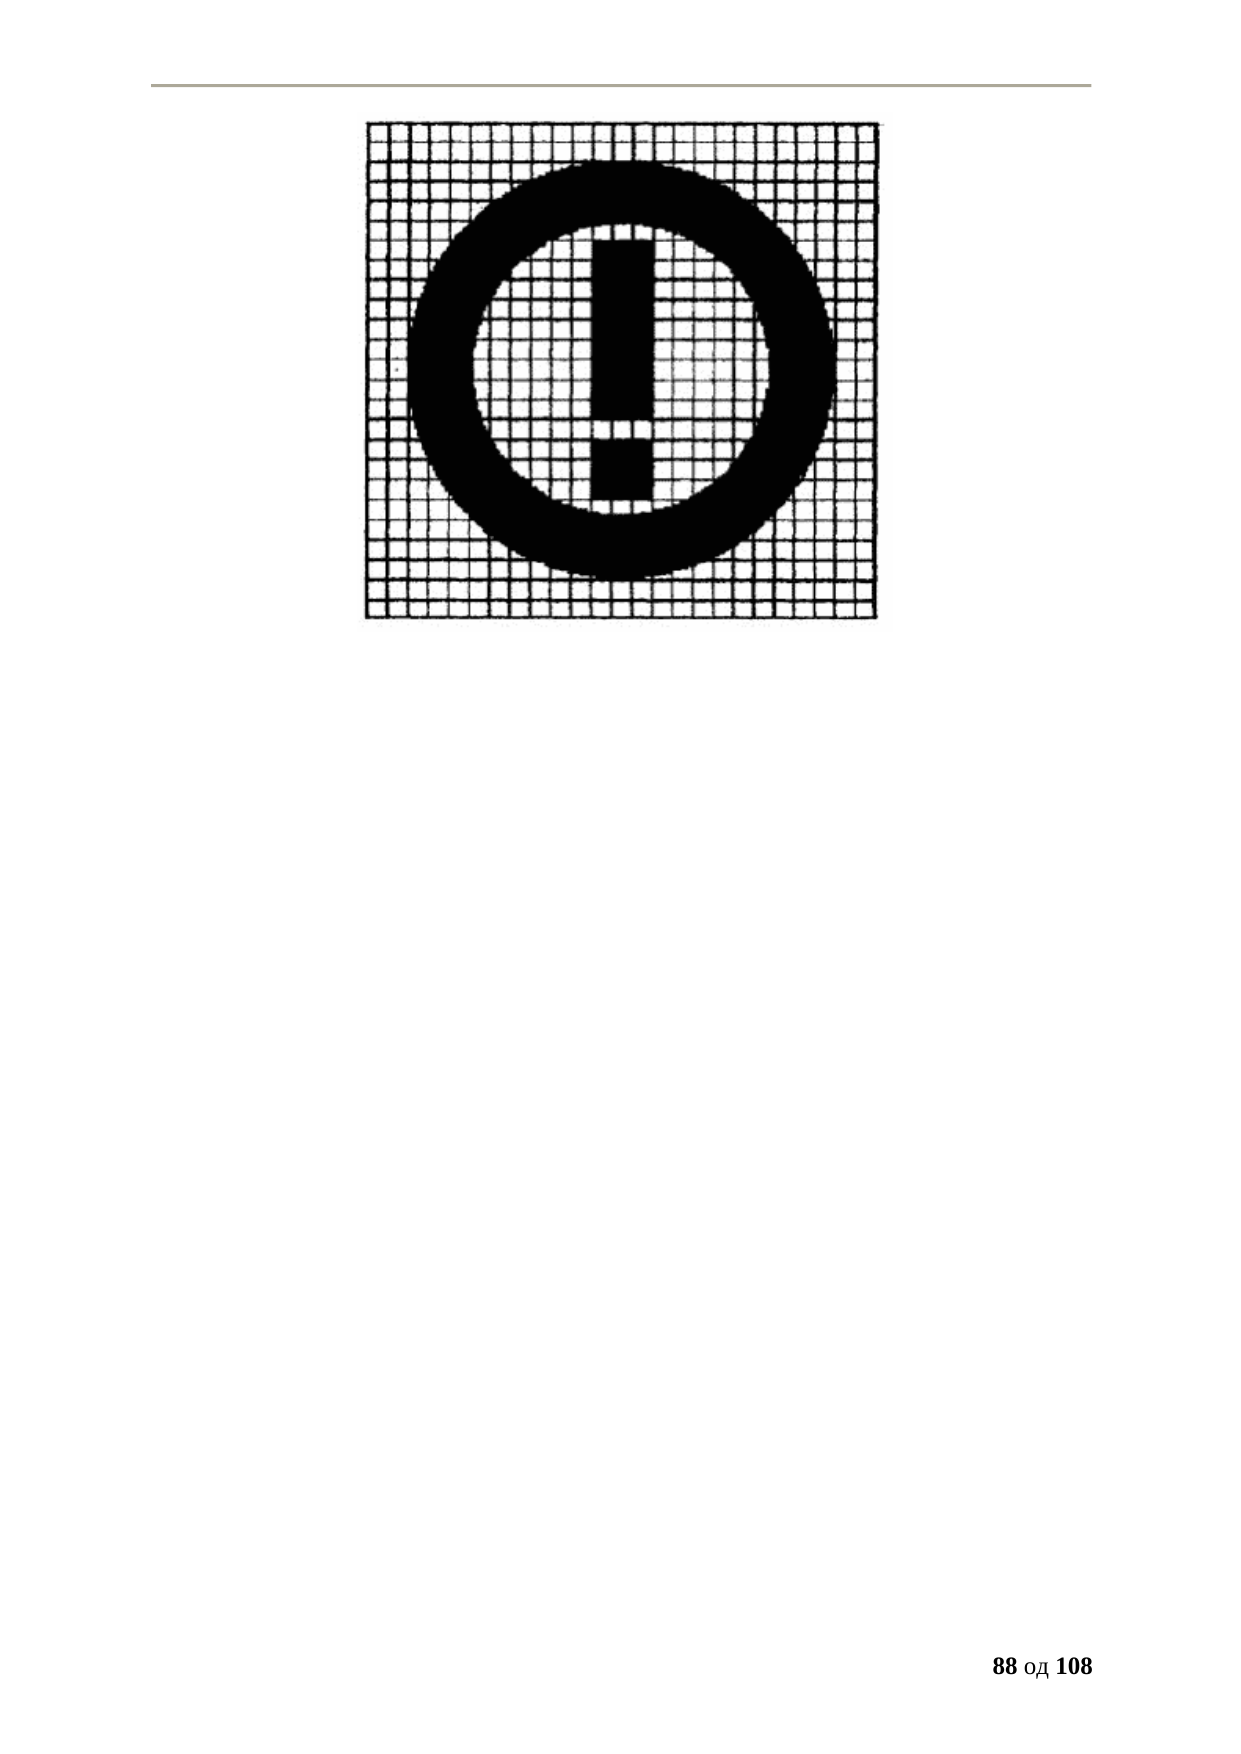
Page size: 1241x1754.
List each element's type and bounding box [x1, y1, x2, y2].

picture [356, 112, 894, 632]
